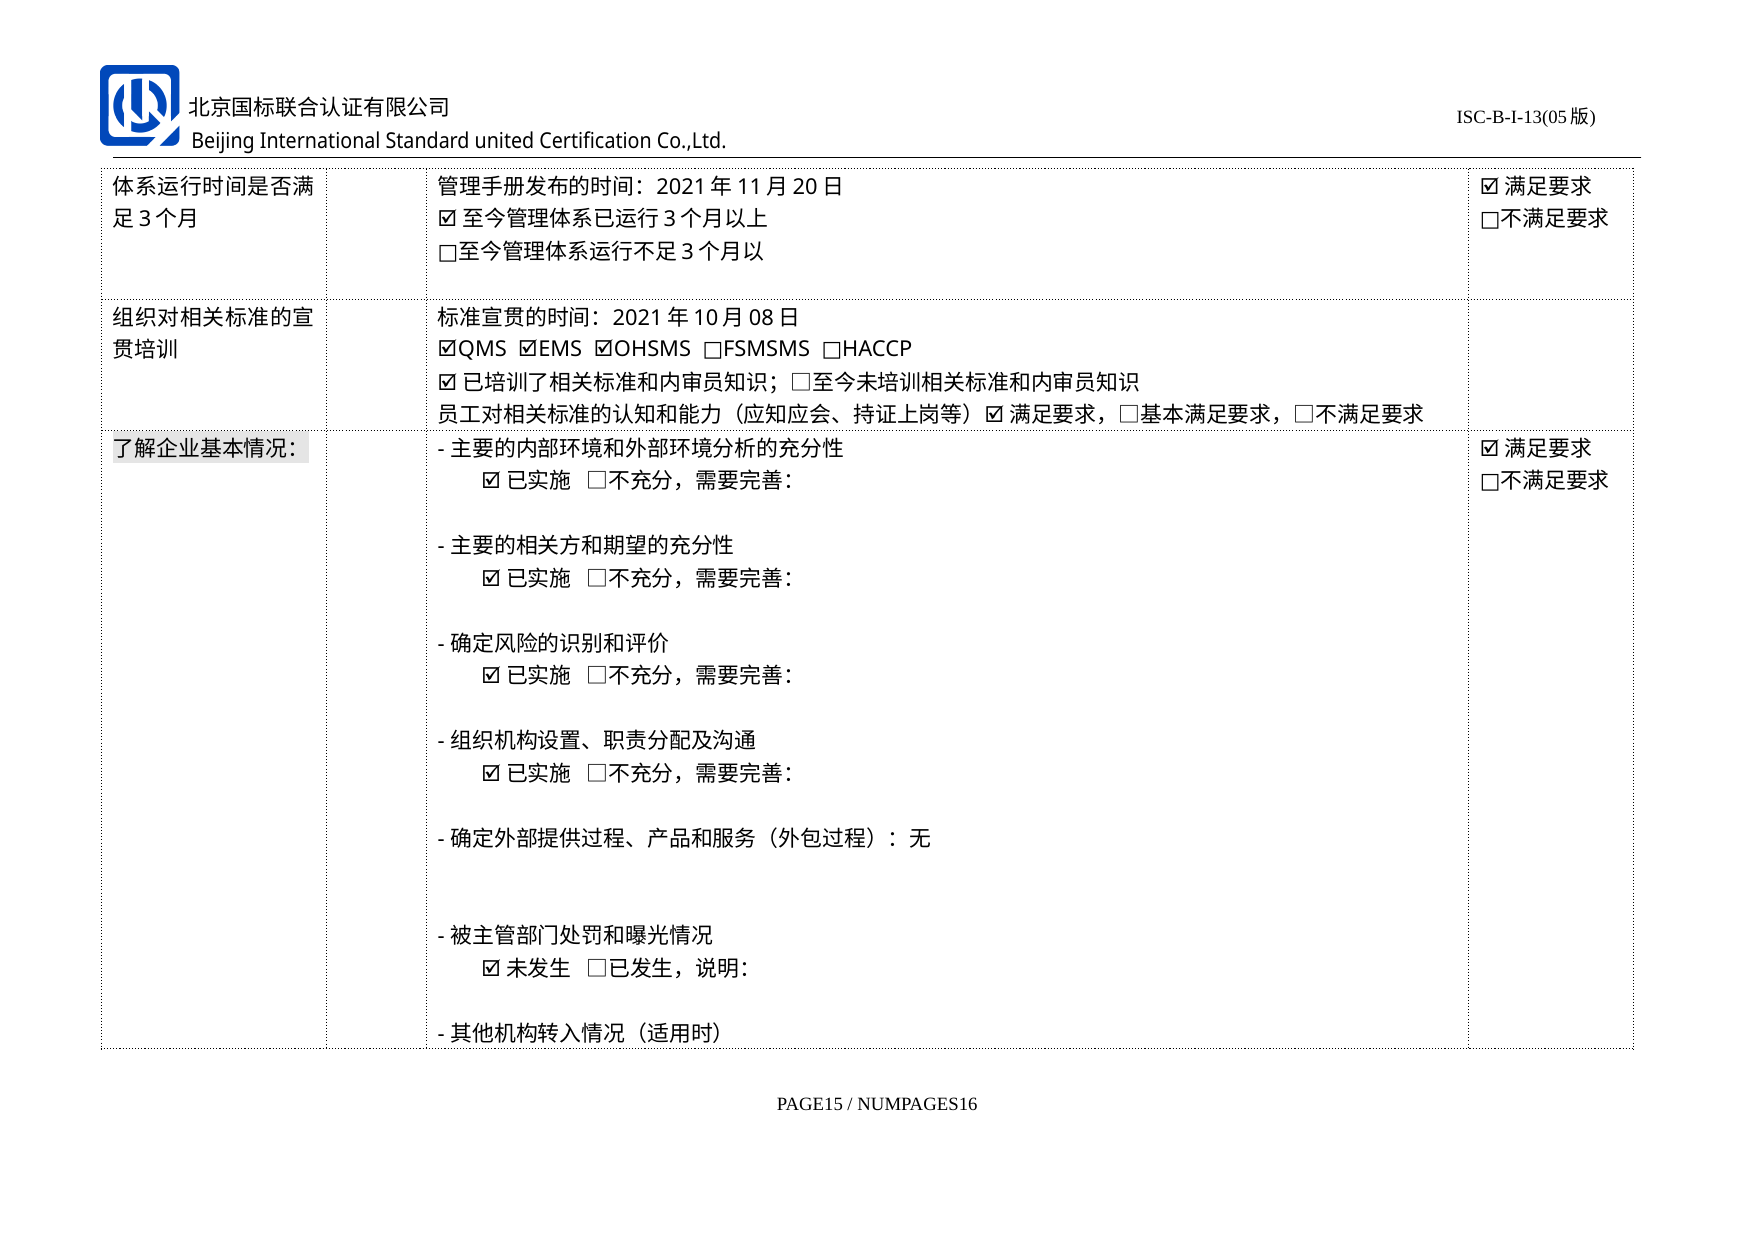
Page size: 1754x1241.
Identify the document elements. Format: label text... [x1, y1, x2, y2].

picture [100, 65, 180, 146]
table_cell 了解企业基本情况： [101, 430, 326, 1048]
table_cell 满足要求 □不满足要求 [1468, 168, 1633, 298]
table_cell [326, 168, 426, 298]
table_cell [326, 430, 426, 1048]
table_cell 组织对相关标准的宣贯培训 [101, 299, 326, 429]
table_cell 满足要求 □不满足要求 [1468, 430, 1633, 1048]
table_cell 体系运行时间是否满足3个月 [101, 168, 326, 298]
table_cell [1468, 299, 1633, 429]
table_cell 标准宣贯的时间：2021年10月08日 QMS EMS OHSMS □FSMSMS □HACCP 已培训了相关标准和内审员知识；□至今未培训相关标准和内审员知识 员工对相关标准的认知和能力（应知应会、持证上岗等）满足要求，□基本满足要求，□不满足要求 [426, 299, 1468, 429]
table_cell [326, 299, 426, 429]
table_cell 管理手册发布的时间：2021年11月20日 至今管理体系已运行3个月以上 □至今管理体系运行不足3个月以 [426, 168, 1468, 298]
